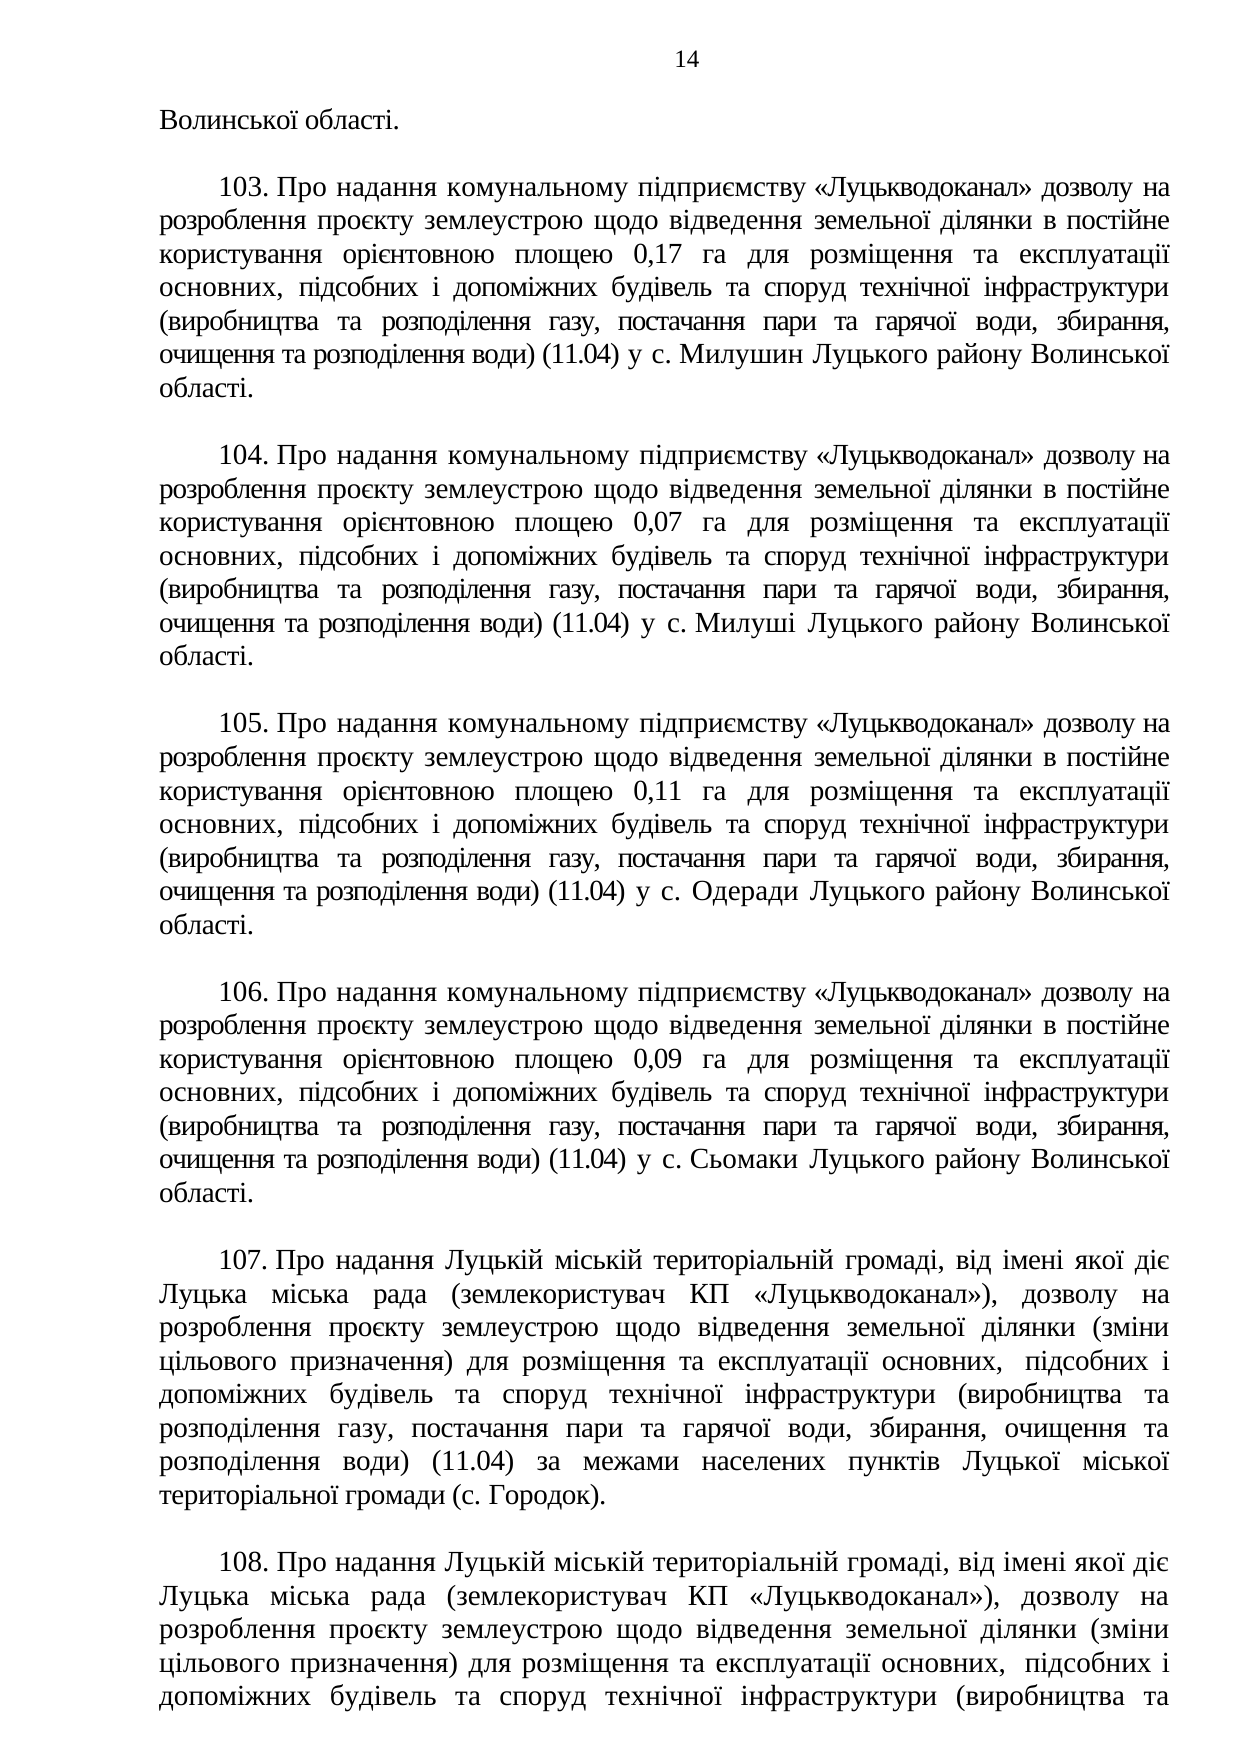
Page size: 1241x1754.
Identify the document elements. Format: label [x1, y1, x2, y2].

table_cell [148, 102, 1181, 1724]
